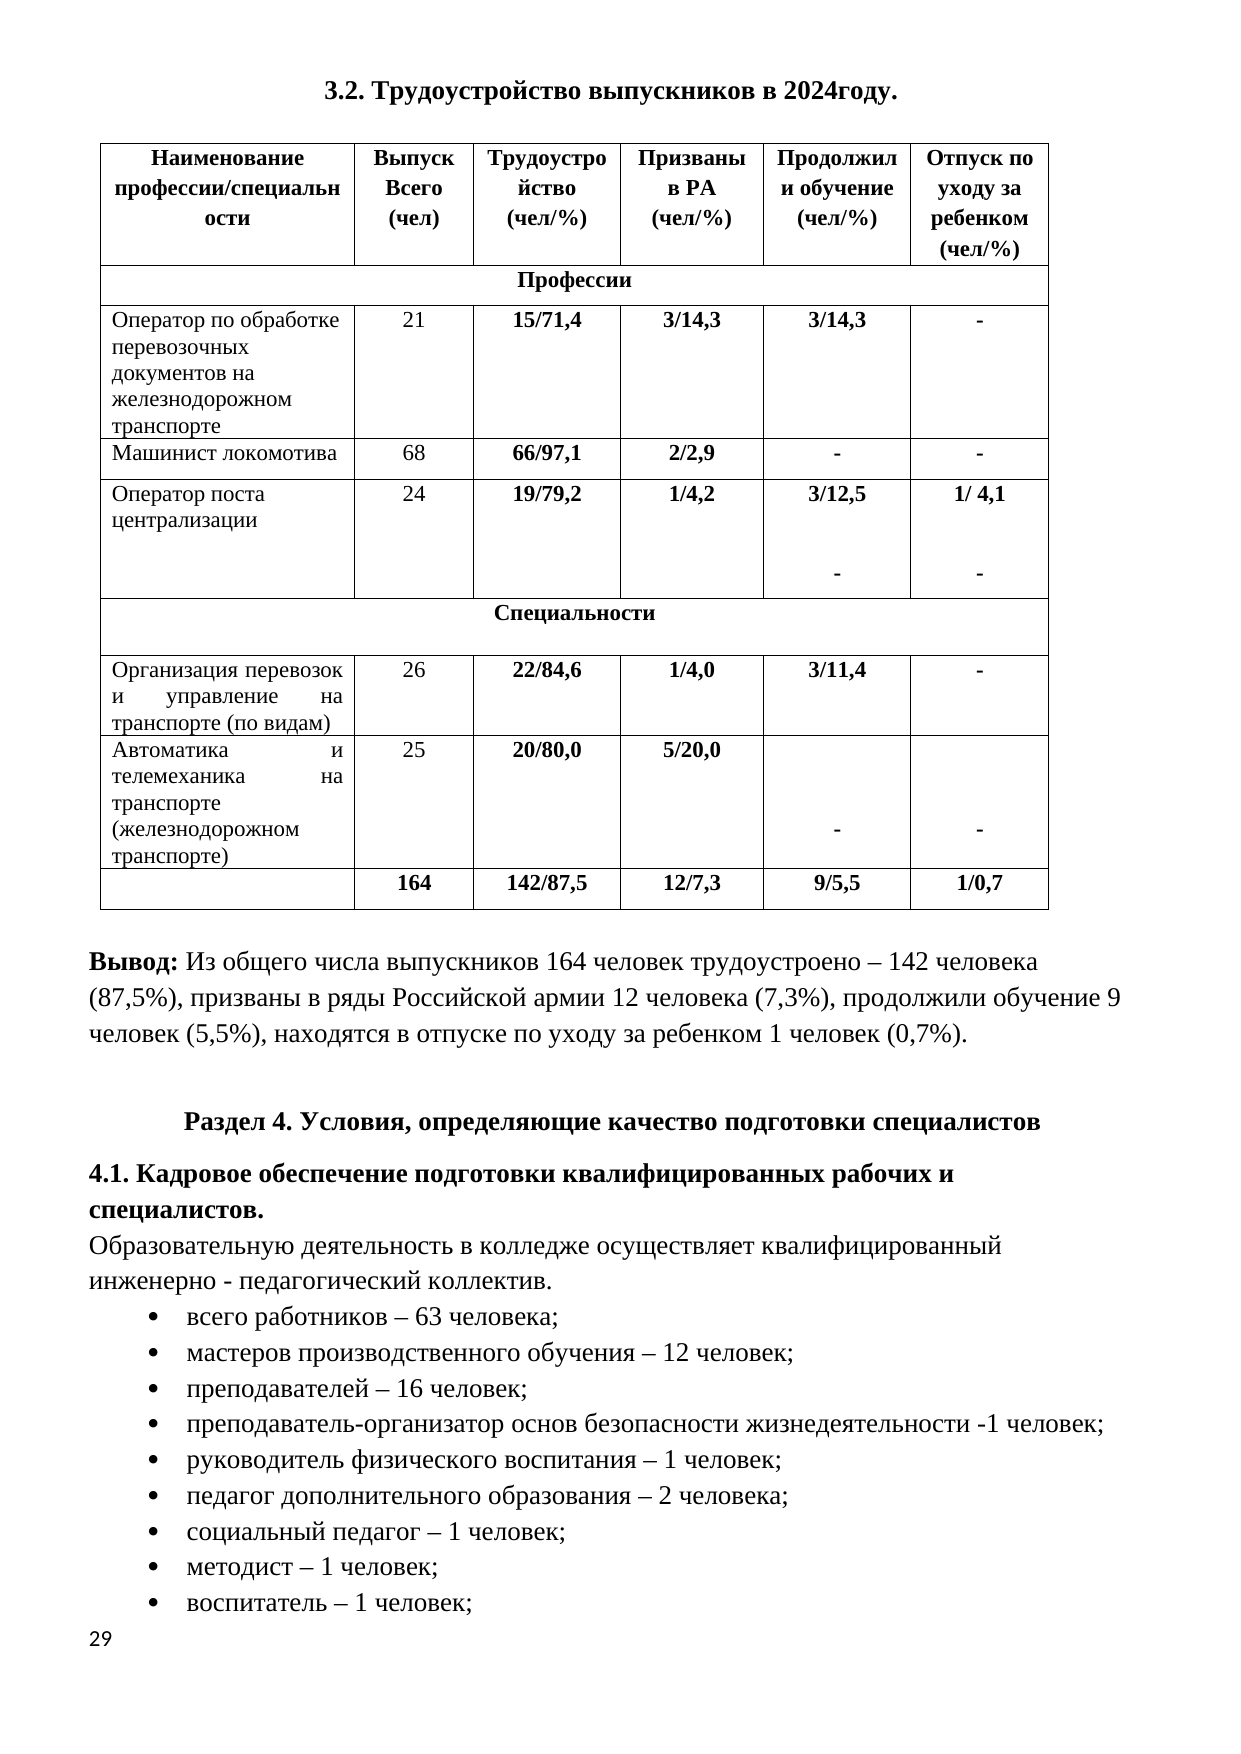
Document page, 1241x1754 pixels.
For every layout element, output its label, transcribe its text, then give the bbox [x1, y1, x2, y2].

table_header Выпуск Всего (чел) [355, 144, 473, 265]
text Образовательную деятельность в колледже осуществляет квалифицированный инженерно - педагогический коллектив. [89, 1229, 1137, 1296]
table_cell [101, 869, 354, 908]
text Вывод: Из общего числа выпускников 164 человек трудоустроено – 142 человека (87,5%), призваны в ряды Российской армии 12 человека (7,3%), продолжили обучение 9 человек (5,5%), находятся в отпуске по уходу за ребенком 1 человек (0,7%). [89, 945, 1137, 1048]
table_cell 24 [355, 480, 473, 598]
table_cell 21 [355, 306, 473, 438]
table_header Призваны в РА (чел/%) [621, 144, 763, 265]
table_header Трудоустройство (чел/%) [474, 144, 620, 265]
table_cell - [764, 736, 910, 868]
table_cell 15/71,4 [474, 306, 620, 438]
list преподаватель-организатор основ безопасности жизнедеятельности -1 человек; [149, 1407, 1137, 1438]
list воспитатель – 1 человек; [149, 1586, 1137, 1617]
table_cell 1/ 4,1 - [911, 480, 1048, 598]
table_cell 3/14,3 [621, 306, 763, 438]
table_cell - [911, 439, 1048, 479]
table_header Отпуск по уходу за ребенком (чел/%) [911, 144, 1048, 265]
table_cell 12/7,3 [621, 869, 763, 908]
list педагог дополнительного образования – 2 человека; [149, 1479, 1137, 1510]
table_cell 2/2,9 [621, 439, 763, 479]
table_header Наименование профессии/специальности [101, 144, 354, 265]
list методист – 1 человек; [149, 1550, 1137, 1581]
table_cell 66/97,1 [474, 439, 620, 479]
table_cell 20/80,0 [474, 736, 620, 868]
table_cell 3/12,5 - [764, 480, 910, 598]
table_cell - [911, 736, 1048, 868]
table_cell 26 [355, 656, 473, 735]
table_cell 164 [355, 869, 473, 908]
table_cell 68 [355, 439, 473, 479]
table_cell - [911, 306, 1048, 438]
table_cell Профессии [101, 266, 1048, 305]
table_cell 1/4,0 [621, 656, 763, 735]
text Раздел 4. Условия, определяющие качество подготовки специалистов [89, 1105, 1137, 1136]
table_cell 22/84,6 [474, 656, 620, 735]
table_cell 19/79,2 [474, 480, 620, 598]
table_cell 5/20,0 [621, 736, 763, 868]
table_cell - [911, 656, 1048, 735]
list мастеров производственного обучения – 12 человек; [149, 1336, 1137, 1367]
table_cell - [764, 439, 910, 479]
table_cell Специальности [101, 599, 1048, 655]
list всего работников – 63 человека; [149, 1300, 1137, 1331]
table_cell 3/14,3 [764, 306, 910, 438]
table_cell 3/11,4 [764, 656, 910, 735]
table_cell Оператор по обработке перевозочных документов на железнодорожном транспорте [101, 306, 354, 438]
list преподавателей – 16 человек; [149, 1372, 1137, 1403]
table_cell 1/4,2 [621, 480, 763, 598]
list социальный педагог – 1 человек; [149, 1514, 1137, 1546]
text 4.1. Кадровое обеспечение подготовки квалифицированных рабочих и специалистов. [89, 1157, 1137, 1224]
text 3.2. Трудоустройство выпускников в 2024году. [89, 74, 1133, 105]
table_cell Оператор поста централизации [101, 480, 354, 598]
table_cell 9/5,5 [764, 869, 910, 908]
table_cell Организация перевозок и управление на транспорте (по видам) [101, 656, 354, 735]
table_cell Машинист локомотива [101, 439, 354, 479]
table_cell 25 [355, 736, 473, 868]
table_cell Автоматика и телемеханика на транспорте (железнодорожном транспорте) [101, 736, 354, 868]
table_header Продолжили обучение (чел/%) [764, 144, 910, 265]
list руководитель физического воспитания – 1 человек; [149, 1443, 1137, 1474]
table_cell 1/0,7 [911, 869, 1048, 908]
table_cell 142/87,5 [474, 869, 620, 908]
